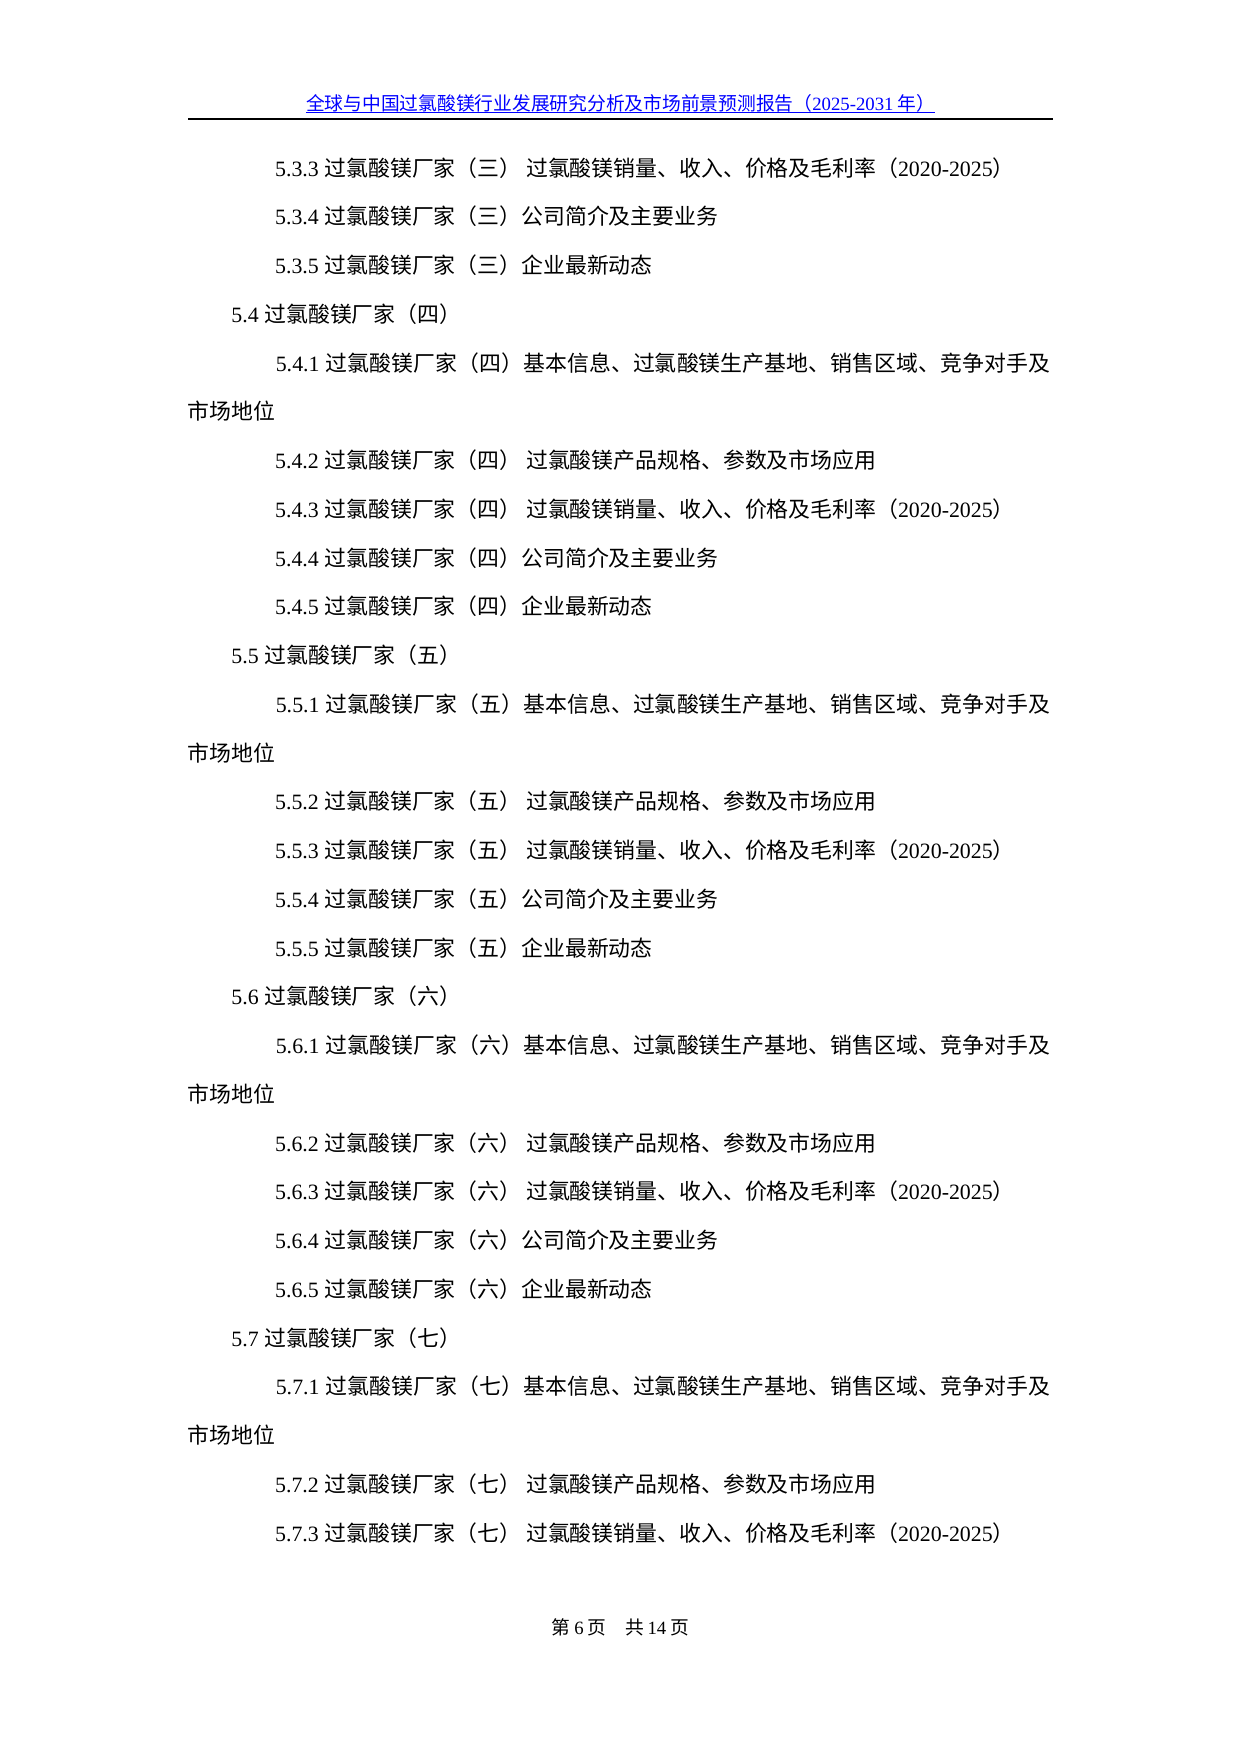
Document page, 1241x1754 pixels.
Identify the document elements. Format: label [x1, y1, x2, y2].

text [187, 150, 1053, 1548]
